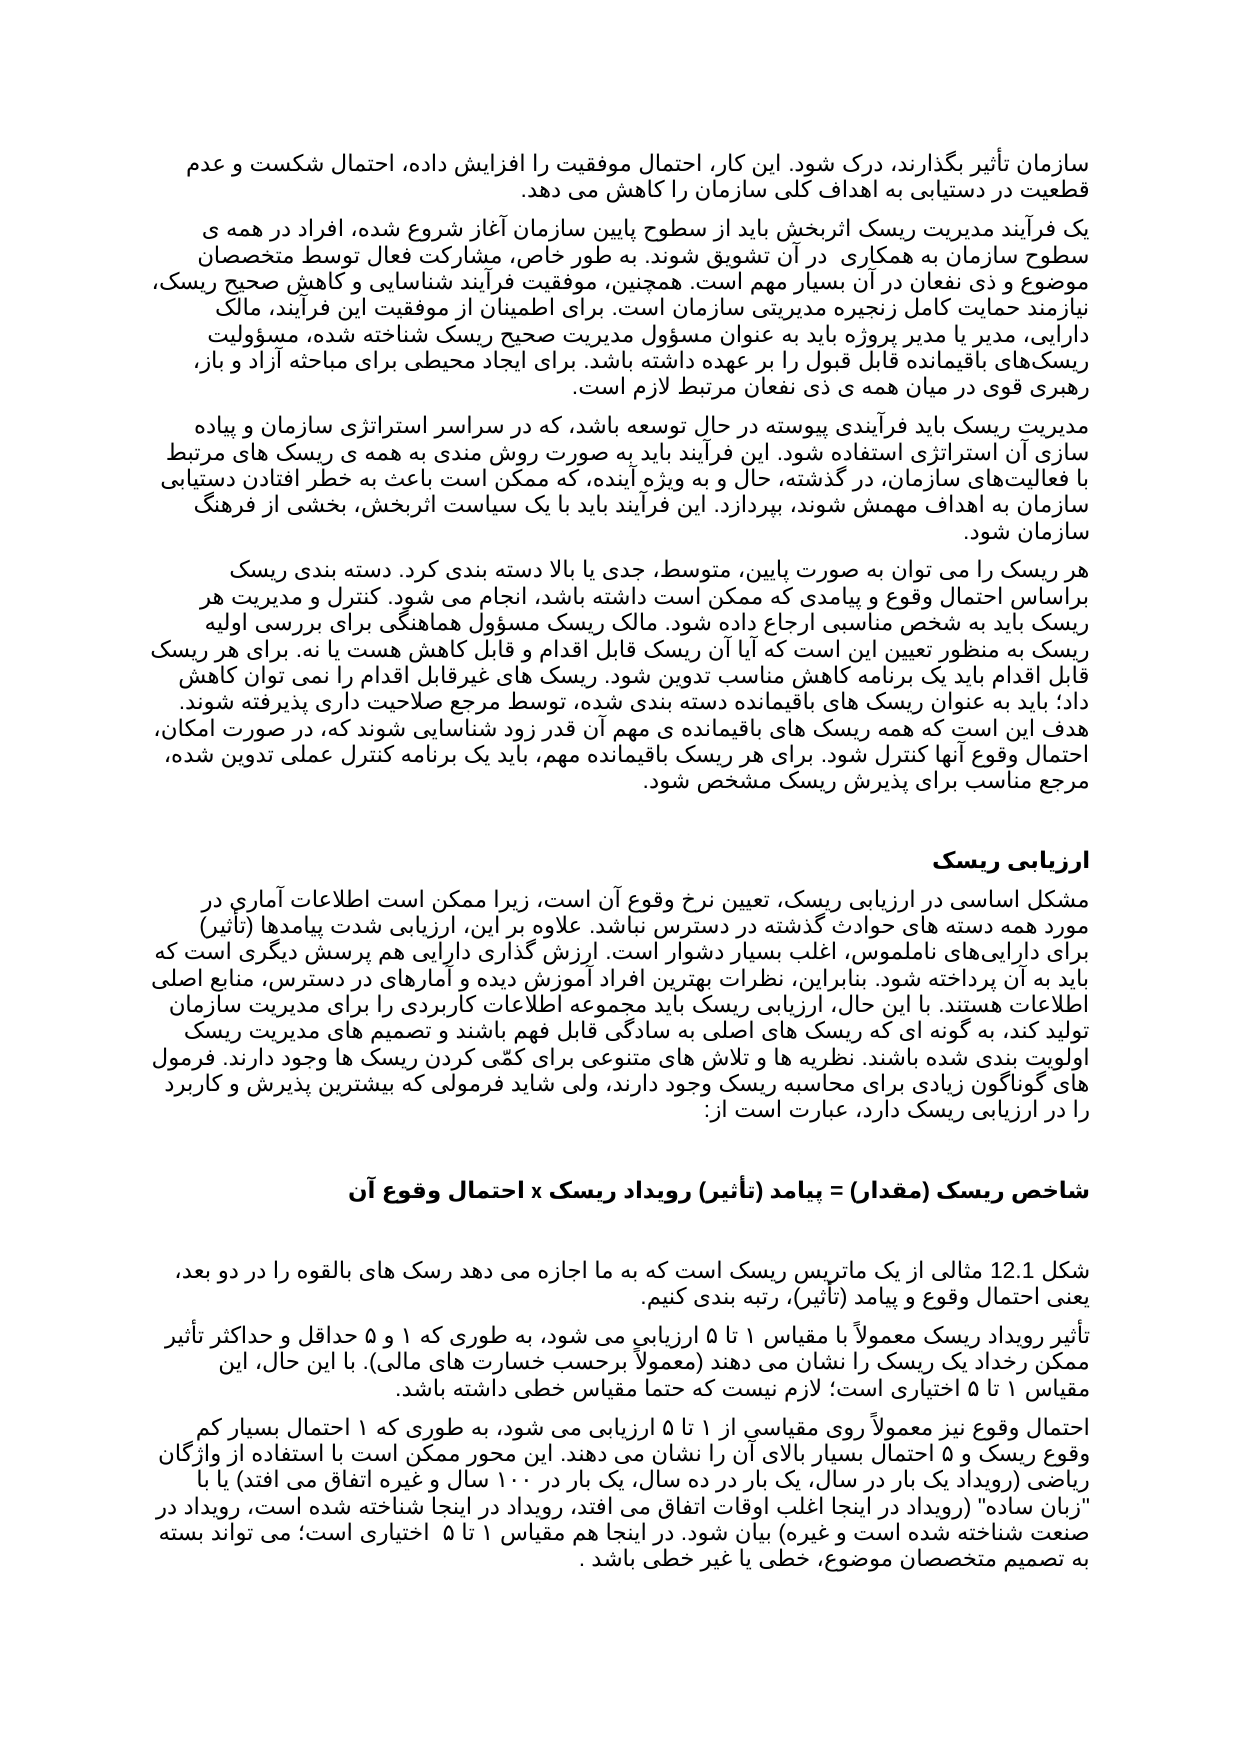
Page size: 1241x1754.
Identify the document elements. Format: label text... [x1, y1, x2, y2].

text شاخص ریسک (مقدار) = پیامد (تأثیر) رویداد ریسک x احتمال وقوع آن [150, 1176, 1090, 1204]
text یک فرآیند مدیریت ریسک اثربخش باید از سطوح پایین سازمان آغاز شروع شده، افراد در همه ی سطوح سازمان به همکاری در آن تشویق شوند. به طور خاص، مشارکت فعال توسط متخصصان موضوع و ذی نفعان در آن بسیار مهم است. همچنین، موفقیت فرآیند شناسایی و کاهش صحیح ریسک، نیازمند حمایت کامل زنجیره مدیریتی سازمان است. برای اطمینان از موفقیت این فرآیند، مالک دارایی، مدیر یا مدیر پروژه باید به عنوان مسؤول مدیریت صحیح ریسک شناخته شده، مسؤولیت ریسک‌های باقیمانده قابل قبول را بر عهده داشته باشد. برای ایجاد محیطی برای مباحثه آزاد و باز، رهبری قوی در میان همه ی ذی نفعان مرتبط لازم است. [150, 215, 1090, 400]
text مشکل اساسی در ارزیابی ریسک، تعیین نرخ وقوع آن است، زیرا ممکن است اطلاعات آماری در مورد همه دسته‌ های حوادث گذشته در دسترس نباشد. علاوه بر این، ارزیابی شدت پیامدها (تأثیر) برای دارایی‌های ناملموس، اغلب بسیار دشوار است. ارزش ‌گذاری دارایی هم پرسش دیگری است که باید به آن پرداخته شود. بنابراین، نظر‌ات بهترین افراد آموزش دیده و آمارهای در دسترس، منابع اصلی اطلاعات هستند. با این حال، ارزیابی ریسک باید مجموعه اطلاعات کاربردی را برای مدیریت سازمان تولید کند، به گونه ای که ریسک های اصلی به سادگی قابل فهم باشند و تصمیم های مدیریت ریسک اولویت بندی شده باشند. نظریه ها و تلاش های متنوعی برای کمّی کردن ریسک ها وجود دارند. فرمول ‌های گوناگون زیادی برای محاسبه ریسک وجود دارند، ولی شاید فرمولی که بیشترین پذیرش و کاربرد را در ارزیابی ریسک دارد، عبارت است از: [150, 886, 1090, 1123]
text احتمال وقوع نیز معمولاً روی مقیاسی از ۱ تا ۵ ارزیابی می‌ شود، به طوری که ۱ احتمال بسیار کم وقوع ریسک و ۵ احتمال بسیار بالای آن را نشان می ‌دهند. این محور ممکن است با استفاده از واژگان ریاضی (رویداد یک بار در سال، یک بار در ده سال، یک بار در ۱۰۰ سال و غیره اتفاق می افتد) یا با "زبان ساده" (رویداد در اینجا اغلب اوقات اتفاق می‌ افتد، رویداد در اینجا شناخته شده است، رویداد در صنعت شناخته شده است و غیره) بیان شود. در اینجا هم مقیاس ۱ تا ۵ اختیاری است؛ می تواند بسته به تصمیم متخصصان موضوع، خطی یا غیر خطی باشد . [150, 1413, 1090, 1572]
text هر ریسک را می ‌توان به صورت پایین، متوسط، جدی یا بالا دسته ‌بندی کرد. دسته‌ بندی ریسک براساس احتمال وقوع و پیامدی که ممکن است داشته باشد، انجام می‌ شود. کنترل و مدیریت هر ریسک باید به شخص مناسبی ارجاع داده شود. مالک ریسک مسؤول هماهنگی برای بررسی اولیه ریسک به منظور تعیین این است که آیا آن ریسک قابل اقدام و قابل کاهش هست یا نه. برای هر ریسک قابل اقدام باید یک برنامه کاهش مناسب تدوین شود. ریسک‌ های غیرقابل اقدام را نمی‌ توان کاهش داد؛ باید به عنوان ریسک‌ های باقیمانده دسته بندی ‌شده، توسط مرجع صلاحیت داری پذیرفته شوند. هدف این است که همه ریسک‌ های باقیمانده ی مهم آن قدر زود شناسایی شوند که، در صورت امکان، احتمال وقوع آنها کنترل شود. برای هر ریسک باقیمانده مهم، باید یک برنامه کنترل عملی تدوین شده، مرجع مناسب برای پذیرش ریسک مشخص شود. [150, 556, 1090, 794]
text تأثیر رویداد ریسک معمولاً با مقیاس ۱ تا ۵ ارزیابی می ‌شود، به طوری که ۱ و ۵ حداقل و حداکثر تأثیر ممکن رخداد یک ریسک را نشان می ‌دهند (معمولاً برحسب خسارت های مالی). با این حال، این مقیاس ۱ تا ۵ اختیاری است؛ لازم نیست که حتما مقیاس خطی داشته باشد. [150, 1322, 1090, 1401]
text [150, 150, 1090, 203]
text شکل 12.1 مثالی از یک ماتریس ریسک است که به ما اجازه می ‌دهد رسک های بالقوه را در دو بعد، یعنی احتمال وقوع و پیامد (تأثیر)، رتبه ‌بندی کنیم. [150, 1257, 1090, 1309]
text ارزیابی ریسک [150, 847, 1090, 873]
text مدیریت ریسک باید فرآیندی پیوسته در حال توسعه باشد، که در سراسر استراتژی‌ سازمان و پیاده سازی آن استراتژی استفاده شود. این فرآیند باید به صورت روش مندی به همه ی ریسک‌ های مرتبط با فعالیت‌های سازمان، در گذشته، حال و به ‌ویژه آینده، که ممکن است باعث به خطر افتادن دستیابی سازمان به اهداف مهمش شوند، بپردازد. این فرآیند باید با یک سیاست اثربخش، بخشی از فرهنگ سازمان شود. [150, 412, 1090, 544]
